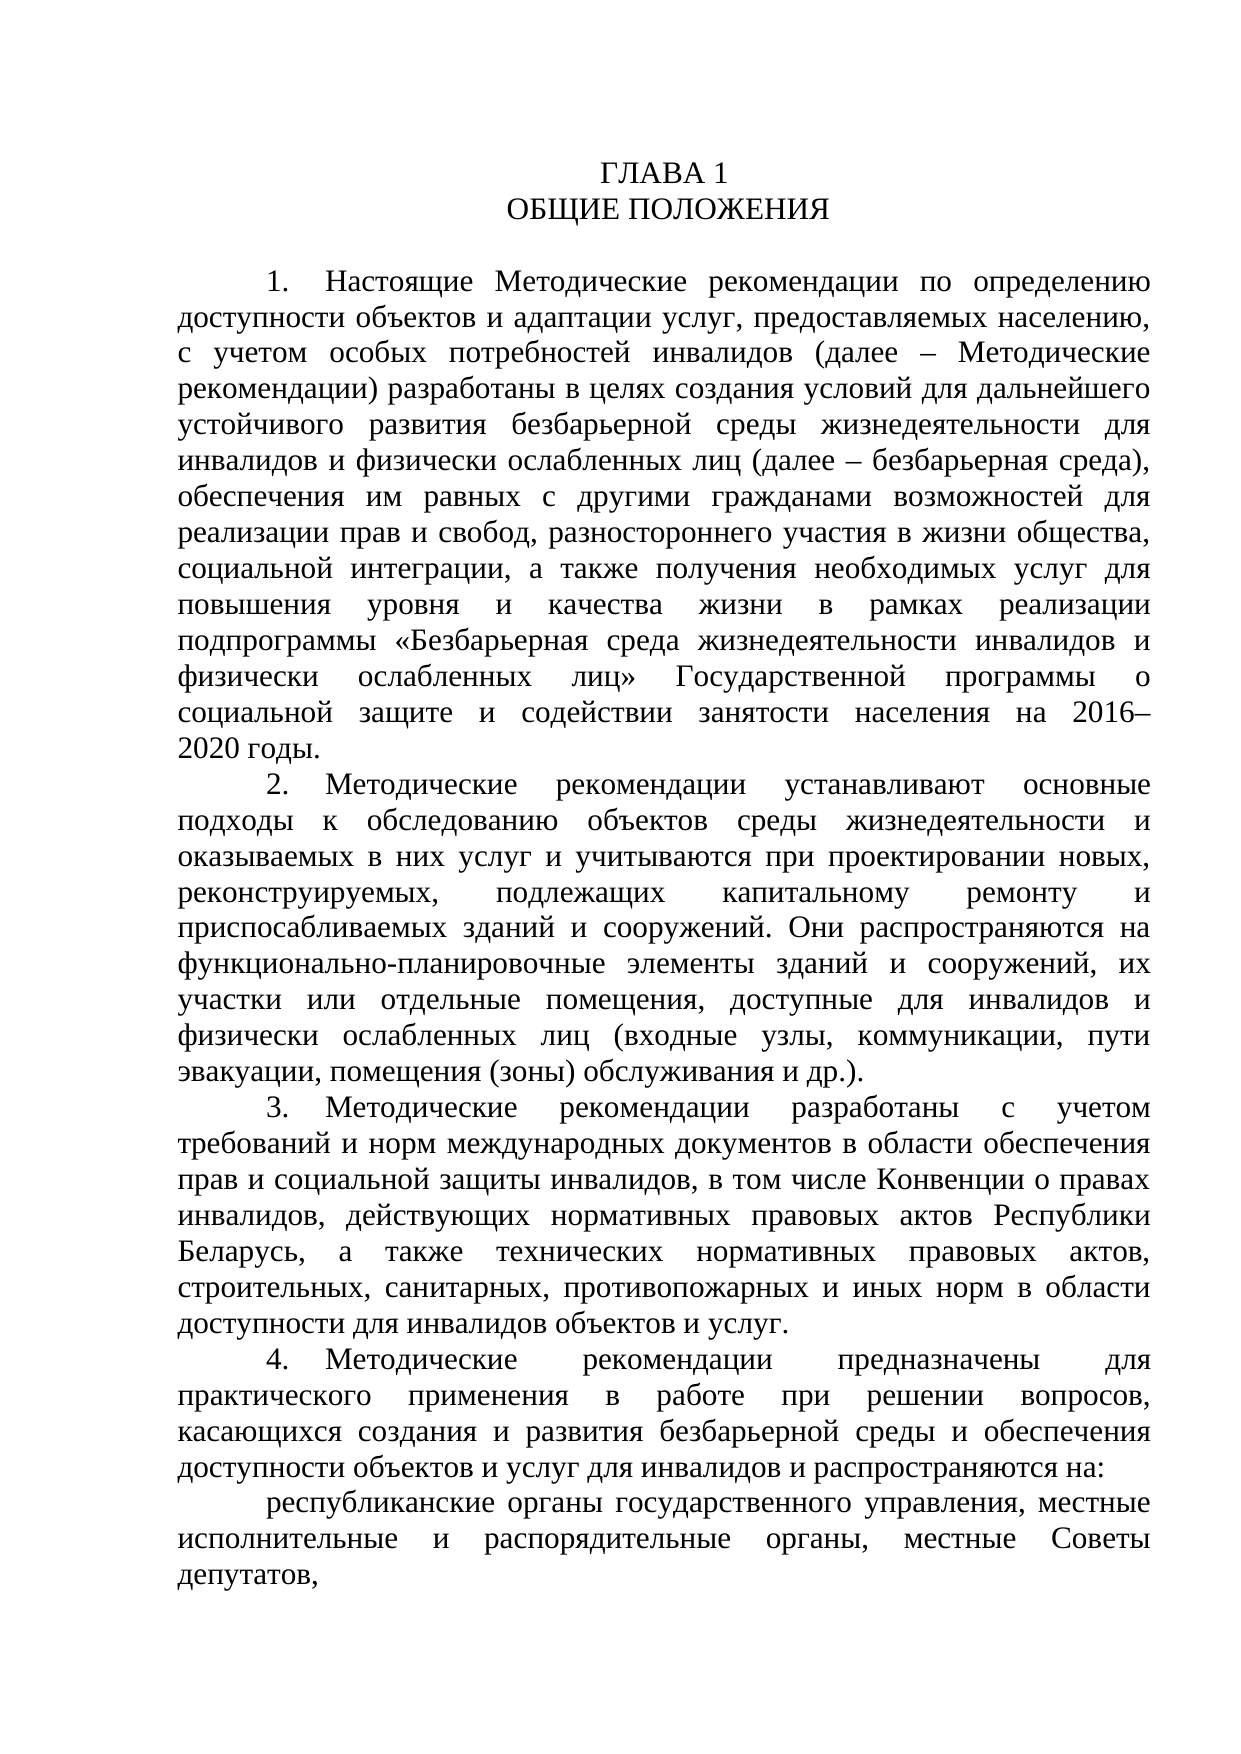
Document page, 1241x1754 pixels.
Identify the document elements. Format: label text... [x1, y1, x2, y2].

list Методические рекомендации предназначены для практического применения в работе при решении вопросов, касающихся создания и развития безбарьерной среды и обеспечения доступности объектов и услуг для инвалидов и распространяются на: [177, 1340, 1152, 1484]
list Методические рекомендации устанавливают основные подходы к обследованию объектов среды жизнедеятельности и оказываемых в них услуг и учитываются при проектировании новых, реконструируемых, подлежащих капитальному ремонту и приспосабливаемых зданий и сооружений. Они распространяются на функционально-планировочные элементы зданий и сооружений, их участки или отдельные помещения, доступные для инвалидов и физически ослабленных лиц (входные узлы, коммуникации, пути эвакуации, помещения (зоны) обслуживания и др.). [177, 765, 1152, 1088]
text республиканские органы государственного управления, местные исполнительные и распорядительные органы, местные Советы депутатов, [177, 1484, 1152, 1592]
text ОБЩИЕ ПОЛОЖЕНИЯ [177, 190, 1152, 226]
list Настоящие Методические рекомендации по определению доступности объектов и адаптации услуг, предоставляемых населению, с учетом особых потребностей инвалидов (далее – Методические рекомендации) разработаны в целях создания условий для дальнейшего устойчивого развития безбарьерной среды жизнедеятельности для инвалидов и физически ослабленных лиц (далее – безбарьерная среда), обеспечения им равных с другими гражданами возможностей для реализации прав и свобод, разностороннего участия в жизни общества, социальной интеграции, а также получения необходимых услуг для повышения уровня и качества жизни в рамках реализации подпрограммы «Безбарьерная среда жизнедеятельности инвалидов и физически ослабленных лиц» Государственной программы о социальной защите и содействии занятости населения на 2016– 2020 годы. [177, 262, 1152, 765]
text ГЛАВА 1 [177, 154, 1152, 190]
list Методические рекомендации разработаны с учетом требований и норм международных документов в области обеспечения прав и социальной защиты инвалидов, в том числе Конвенции о правах инвалидов, действующих нормативных правовых актов Республики Беларусь, а также технических нормативных правовых актов, строительных, санитарных, противопожарных и иных норм в области доступности для инвалидов объектов и услуг. [177, 1088, 1152, 1340]
